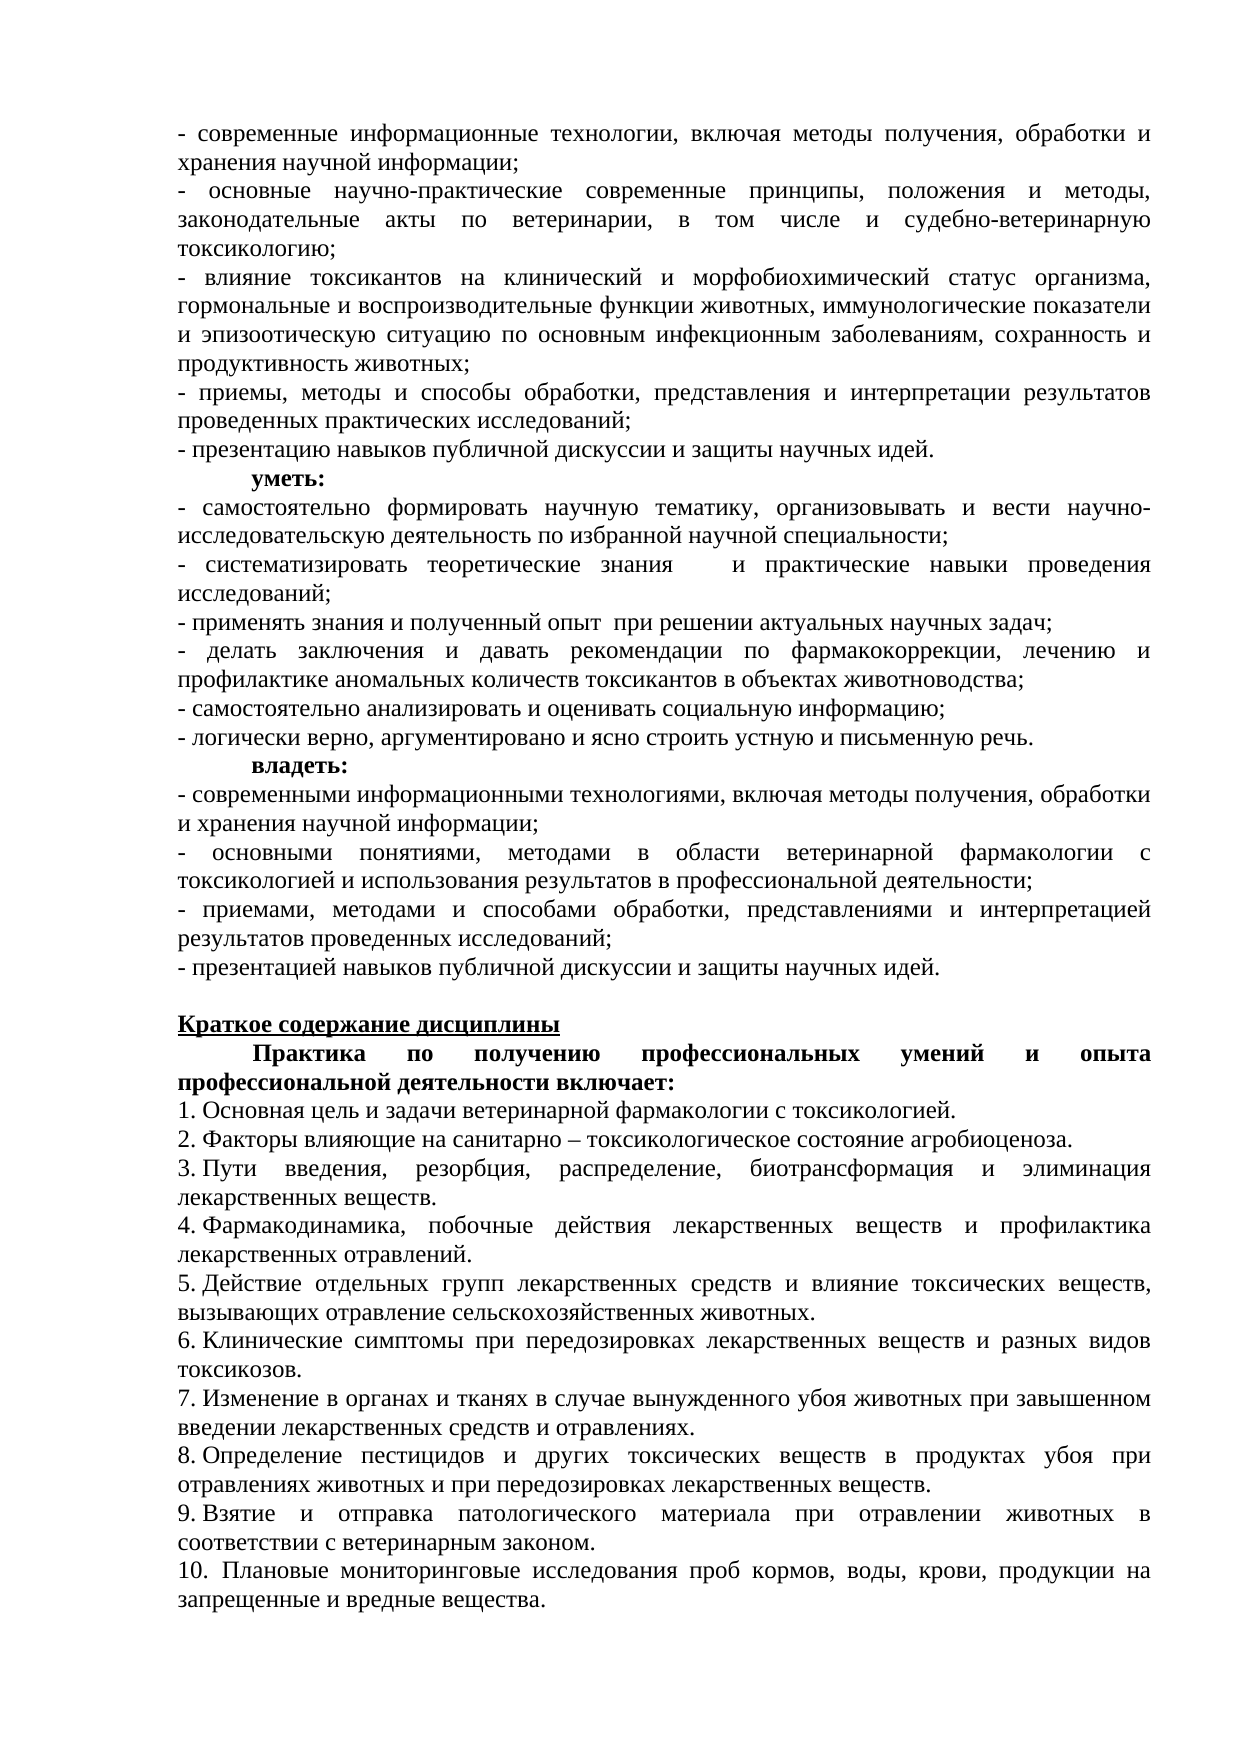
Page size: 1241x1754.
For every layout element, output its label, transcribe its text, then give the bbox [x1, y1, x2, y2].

text - систематизировать теоретические знания и практические навыки проведения исследований; [177, 549, 1152, 607]
text - современными информационными технологиями, включая методы получения, обработки и хранения научной информации; [177, 779, 1152, 837]
list Фармакодинамика, побочные действия лекарственных веществ и профилактика лекарственных отравлений. [177, 1211, 1152, 1268]
text - приемами, методами и способами обработки, представлениями и интерпретацией результатов проведенных исследований; [177, 894, 1152, 952]
list Действие отдельных групп лекарственных средств и влияние токсических веществ, вызывающих отравление сельскохозяйственных животных. [177, 1268, 1152, 1326]
text - современные информационные технологии, включая методы получения, обработки и хранения научной информации; [177, 118, 1152, 176]
text уметь: [177, 463, 1152, 492]
text - основные научно-практические современные принципы, положения и методы, законодательные акты по ветеринарии, в том числе и судебно-ветеринарную токсикологию; [177, 176, 1152, 262]
text Краткое содержание дисциплины [177, 1009, 1152, 1038]
list Плановые мониторинговые исследования проб кормов, воды, крови, продукции на запрещенные и вредные вещества. [177, 1556, 1152, 1613]
text - самостоятельно формировать научную тематику, организовывать и вести научно- исследовательскую деятельность по избранной научной специальности; [177, 492, 1152, 549]
text - применять знания и полученный опыт при решении актуальных научных задач; [177, 607, 1152, 636]
list Клинические симптомы при передозировках лекарственных веществ и разных видов токсикозов. [177, 1326, 1152, 1383]
text - основными понятиями, методами в области ветеринарной фармакологии с токсикологией и использования результатов в профессиональной деятельности; [177, 837, 1152, 894]
text владеть: [177, 751, 1152, 779]
text - презентацию навыков публичной дискуссии и защиты научных идей. [177, 434, 1152, 463]
text - логически верно, аргументировано и ясно строить устную и письменную речь. [177, 722, 1152, 751]
text - презентацией навыков публичной дискуссии и защиты научных идей. [177, 952, 1152, 981]
list Изменение в органах и тканях в случае вынужденного убоя животных при завышенном введении лекарственных средств и отравлениях. [177, 1383, 1152, 1441]
text - влияние токсикантов на клинический и морфобиохимический статус организма, гормональные и воспроизводительные функции животных, иммунологические показатели и эпизоотическую ситуацию по основным инфекционным заболеваниям, сохранность и продуктивность животных; [177, 262, 1152, 377]
list Факторы влияющие на санитарно – токсикологическое состояние агробиоценоза. [177, 1124, 1152, 1153]
list Основная цель и задачи ветеринарной фармакологии с токсикологией. [177, 1096, 1152, 1124]
text Практика по получению профессиональных умений и опыта профессиональной деятельности включает: [177, 1038, 1152, 1096]
list Определение пестицидов и других токсических веществ в продуктах убоя при отравлениях животных и при передозировках лекарственных веществ. [177, 1441, 1152, 1498]
text - делать заключения и давать рекомендации по фармакокоррекции, лечению и профилактике аномальных количеств токсикантов в объектах животноводства; [177, 636, 1152, 693]
list Взятие и отправка патологического материала при отравлении животных в соответствии с ветеринарным законом. [177, 1498, 1152, 1556]
text - самостоятельно анализировать и оценивать социальную информацию; [177, 693, 1152, 722]
list Пути введения, резорбция, распределение, биотрансформация и элиминация лекарственных веществ. [177, 1153, 1152, 1211]
text - приемы, методы и способы обработки, представления и интерпретации результатов проведенных практических исследований; [177, 377, 1152, 434]
